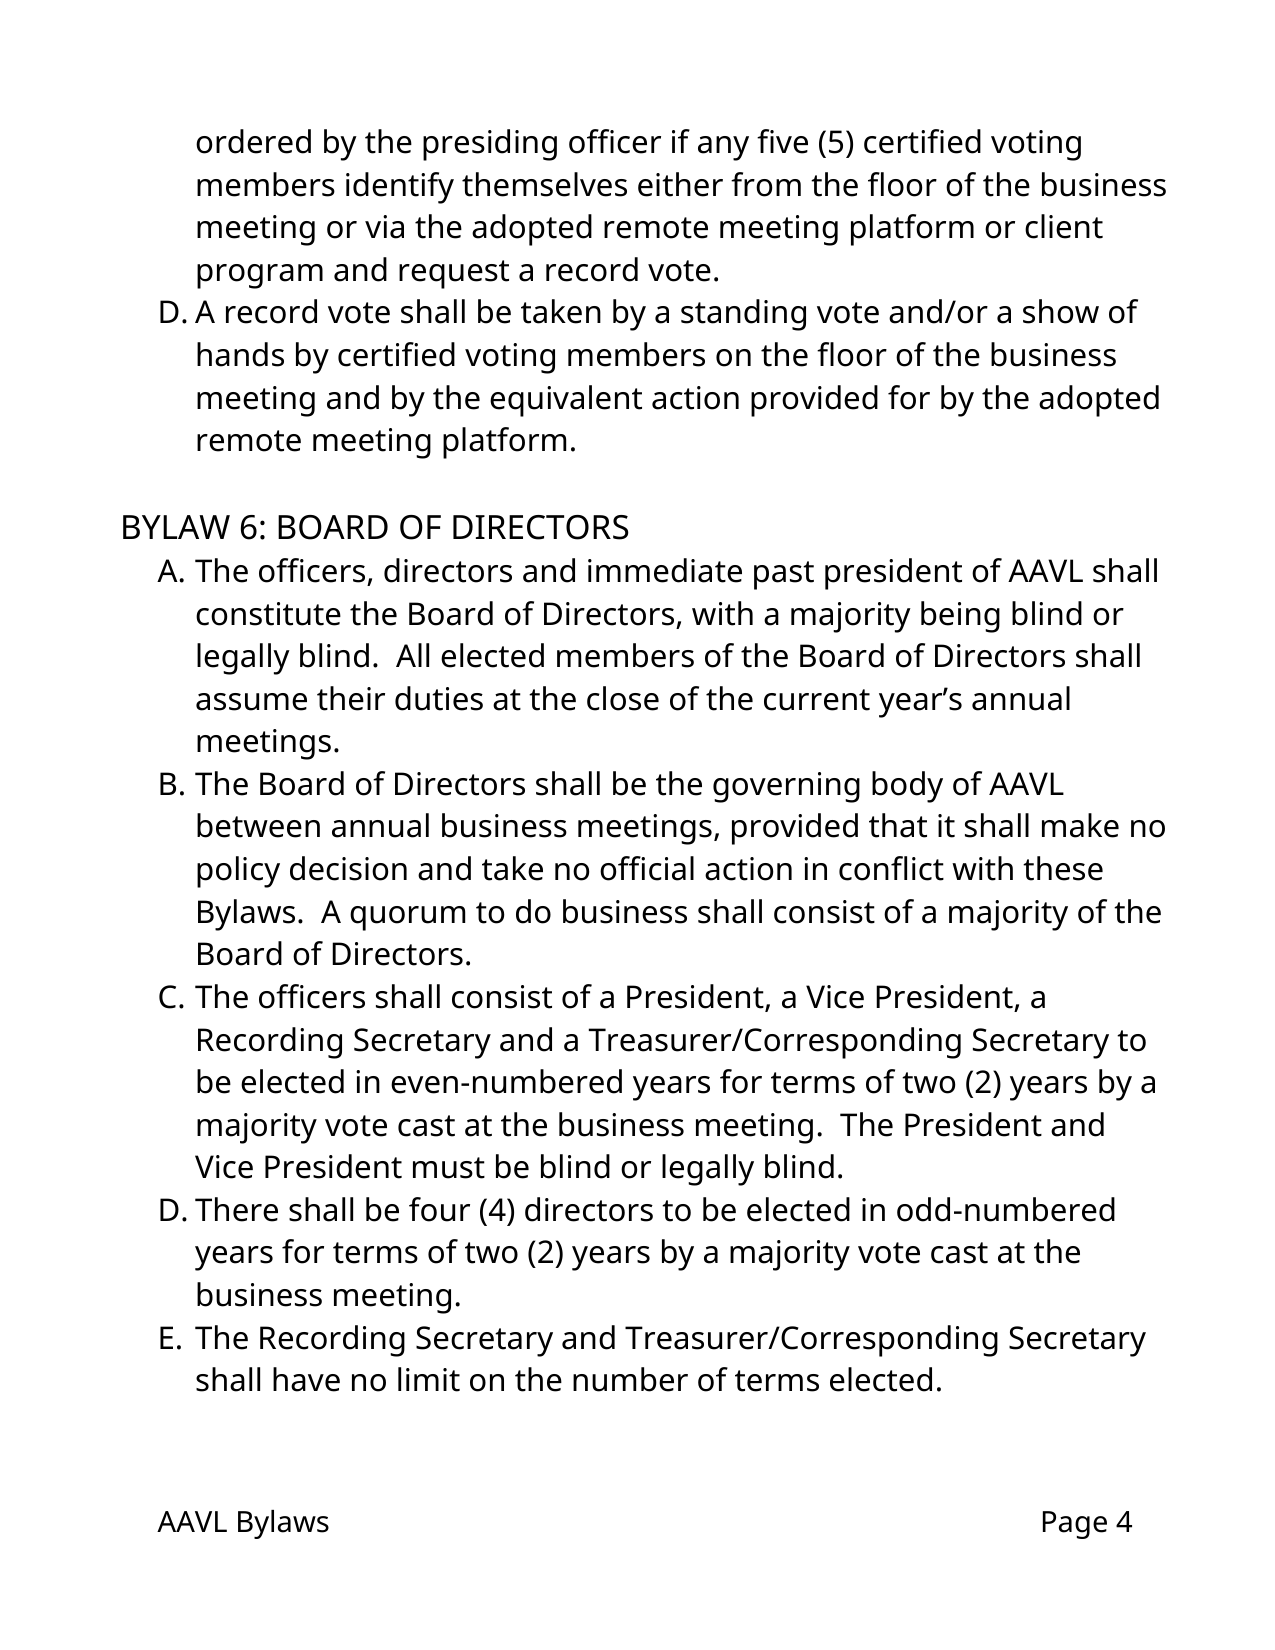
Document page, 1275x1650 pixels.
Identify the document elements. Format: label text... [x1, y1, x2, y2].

list The Board of Directors shall be the governing body of AAVL between annual business meetings, provided that it shall make no policy decision and take no official action in conflict with these Bylaws. A quorum to do business shall consist of a majority of the Board of Directors. [157, 762, 1170, 975]
list The officers shall consist of a President, a Vice President, a Recording Secretary and a Treasurer/Corresponding Secretary to be elected in even-numbered years for terms of two (2) years by a majority vote cast at the business meeting. The President and Vice President must be blind or legally blind. [157, 975, 1170, 1188]
list A record vote shall be taken by a standing vote and/or a show of hands by certified voting members on the floor of the business meeting and by the equivalent action provided for by the adopted remote meeting platform. [157, 290, 1170, 461]
subtitle BYLAW 6: BOARD OF DIRECTORS [120, 503, 1170, 549]
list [157, 120, 1170, 290]
list The Recording Secretary and Treasurer/Corresponding Secretary shall have no limit on the number of terms elected. [157, 1316, 1170, 1401]
list There shall be four (4) directors to be elected in odd-numbered years for terms of two (2) years by a majority vote cast at the business meeting. [157, 1188, 1170, 1316]
list The officers, directors and immediate past president of AAVL shall constitute the Board of Directors, with a majority being blind or legally blind. All elected members of the Board of Directors shall assume their duties at the close of the current year’s annual meetings. [157, 549, 1170, 762]
